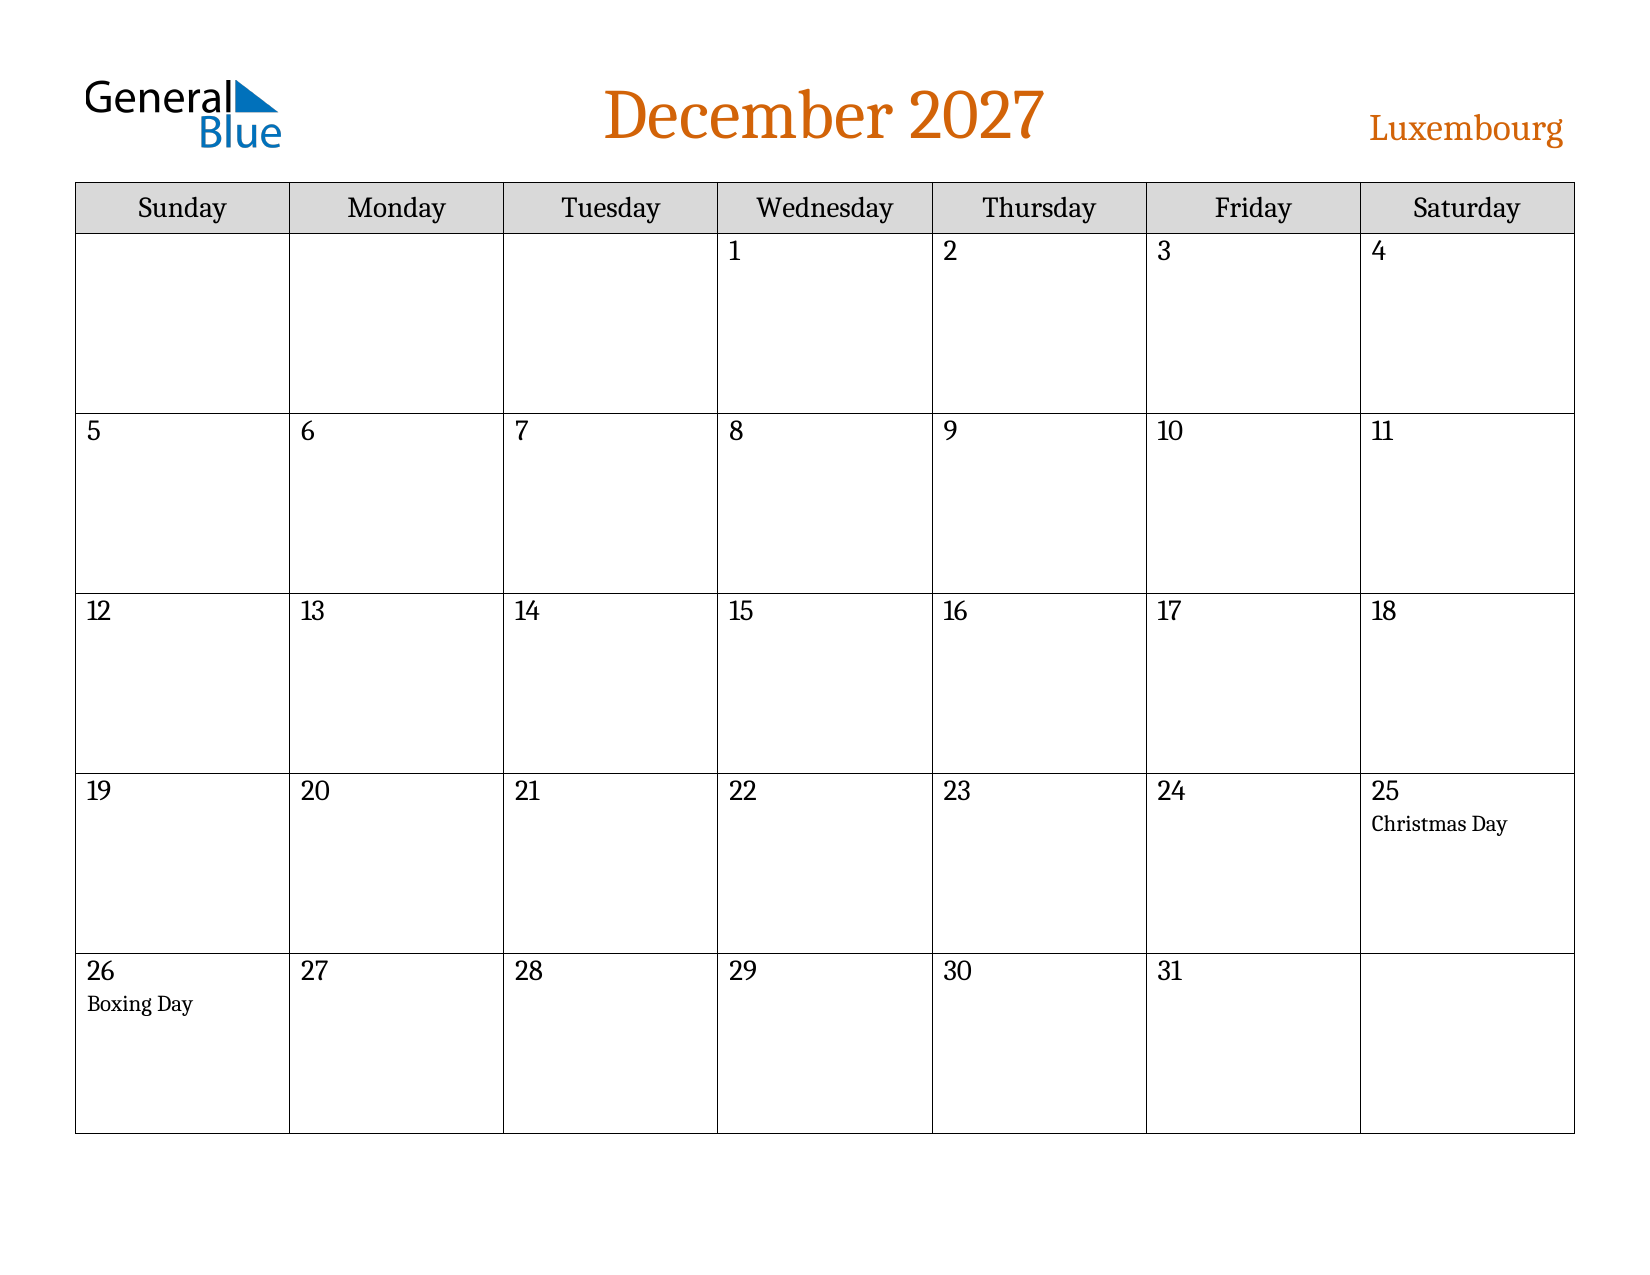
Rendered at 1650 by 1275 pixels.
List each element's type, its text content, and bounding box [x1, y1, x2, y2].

table_cell 25 [1361, 774, 1574, 810]
table_cell [933, 810, 1146, 953]
table_cell 23 [933, 774, 1146, 810]
table_header Luxembourg [1146, 75, 1574, 182]
table_cell [290, 450, 503, 593]
table_cell Monday [290, 183, 503, 233]
table_cell 17 [1147, 594, 1360, 630]
table_cell 8 [718, 414, 932, 450]
table_cell 10 [1147, 414, 1360, 450]
table_cell [1361, 450, 1574, 593]
table_cell [290, 270, 503, 413]
table_cell 16 [933, 594, 1146, 630]
table_cell [718, 810, 932, 953]
table_cell Boxing Day [76, 990, 289, 1133]
table_cell 12 [76, 594, 289, 630]
table_cell [1147, 270, 1360, 413]
table_cell [718, 990, 932, 1133]
table_cell [933, 990, 1146, 1133]
table_cell [290, 630, 503, 773]
table_cell Sunday [76, 183, 289, 233]
table_cell [718, 270, 932, 413]
table_cell [1147, 990, 1360, 1133]
table_cell 18 [1361, 594, 1574, 630]
table_cell 15 [718, 594, 932, 630]
table_cell 14 [504, 594, 717, 630]
table_cell [504, 450, 717, 593]
table_cell 30 [933, 954, 1146, 990]
table_header [76, 75, 503, 182]
table_cell 7 [504, 414, 717, 450]
table_cell 26 [76, 954, 289, 990]
table_cell [1361, 954, 1574, 990]
table_cell 19 [76, 774, 289, 810]
table_cell [718, 450, 932, 593]
table_cell 22 [718, 774, 932, 810]
table_cell [76, 450, 289, 593]
table_cell 29 [718, 954, 932, 990]
table_cell [504, 630, 717, 773]
table_cell 24 [1147, 774, 1360, 810]
table_cell [933, 270, 1146, 413]
table_cell [1147, 810, 1360, 953]
table_cell 2 [933, 234, 1146, 270]
table_cell 31 [1147, 954, 1360, 990]
table_cell 20 [290, 774, 503, 810]
table_cell 11 [1361, 414, 1574, 450]
table_header December 2027 [504, 75, 1146, 182]
table_cell 5 [76, 414, 289, 450]
table_cell [504, 234, 717, 270]
table_cell [290, 990, 503, 1133]
table_cell [1147, 630, 1360, 773]
table_cell [76, 630, 289, 773]
table_cell 28 [504, 954, 717, 990]
picture [86, 80, 281, 148]
table_cell [1361, 270, 1574, 413]
table_cell [504, 990, 717, 1133]
table_cell [76, 810, 289, 953]
table_cell [504, 270, 717, 413]
table_cell 4 [1361, 234, 1574, 270]
table_cell [290, 810, 503, 953]
table_cell 3 [1147, 234, 1360, 270]
table_cell [933, 450, 1146, 593]
table_cell 27 [290, 954, 503, 990]
table_cell [504, 810, 717, 953]
table_cell [933, 630, 1146, 773]
table_cell Thursday [933, 183, 1146, 233]
table_cell Saturday [1361, 183, 1574, 233]
table_cell [1361, 630, 1574, 773]
table_cell [1147, 450, 1360, 593]
table_cell 21 [504, 774, 717, 810]
table_cell Christmas Day [1361, 810, 1574, 953]
table_cell 13 [290, 594, 503, 630]
table_cell [718, 630, 932, 773]
table_cell [1361, 990, 1574, 1133]
table_cell [76, 234, 289, 270]
table_cell Friday [1147, 183, 1360, 233]
table_cell Tuesday [504, 183, 717, 233]
table_cell 1 [718, 234, 932, 270]
table_cell 6 [290, 414, 503, 450]
table_cell [76, 270, 289, 413]
table_cell [290, 234, 503, 270]
table_cell Wednesday [718, 183, 932, 233]
table_cell 9 [933, 414, 1146, 450]
